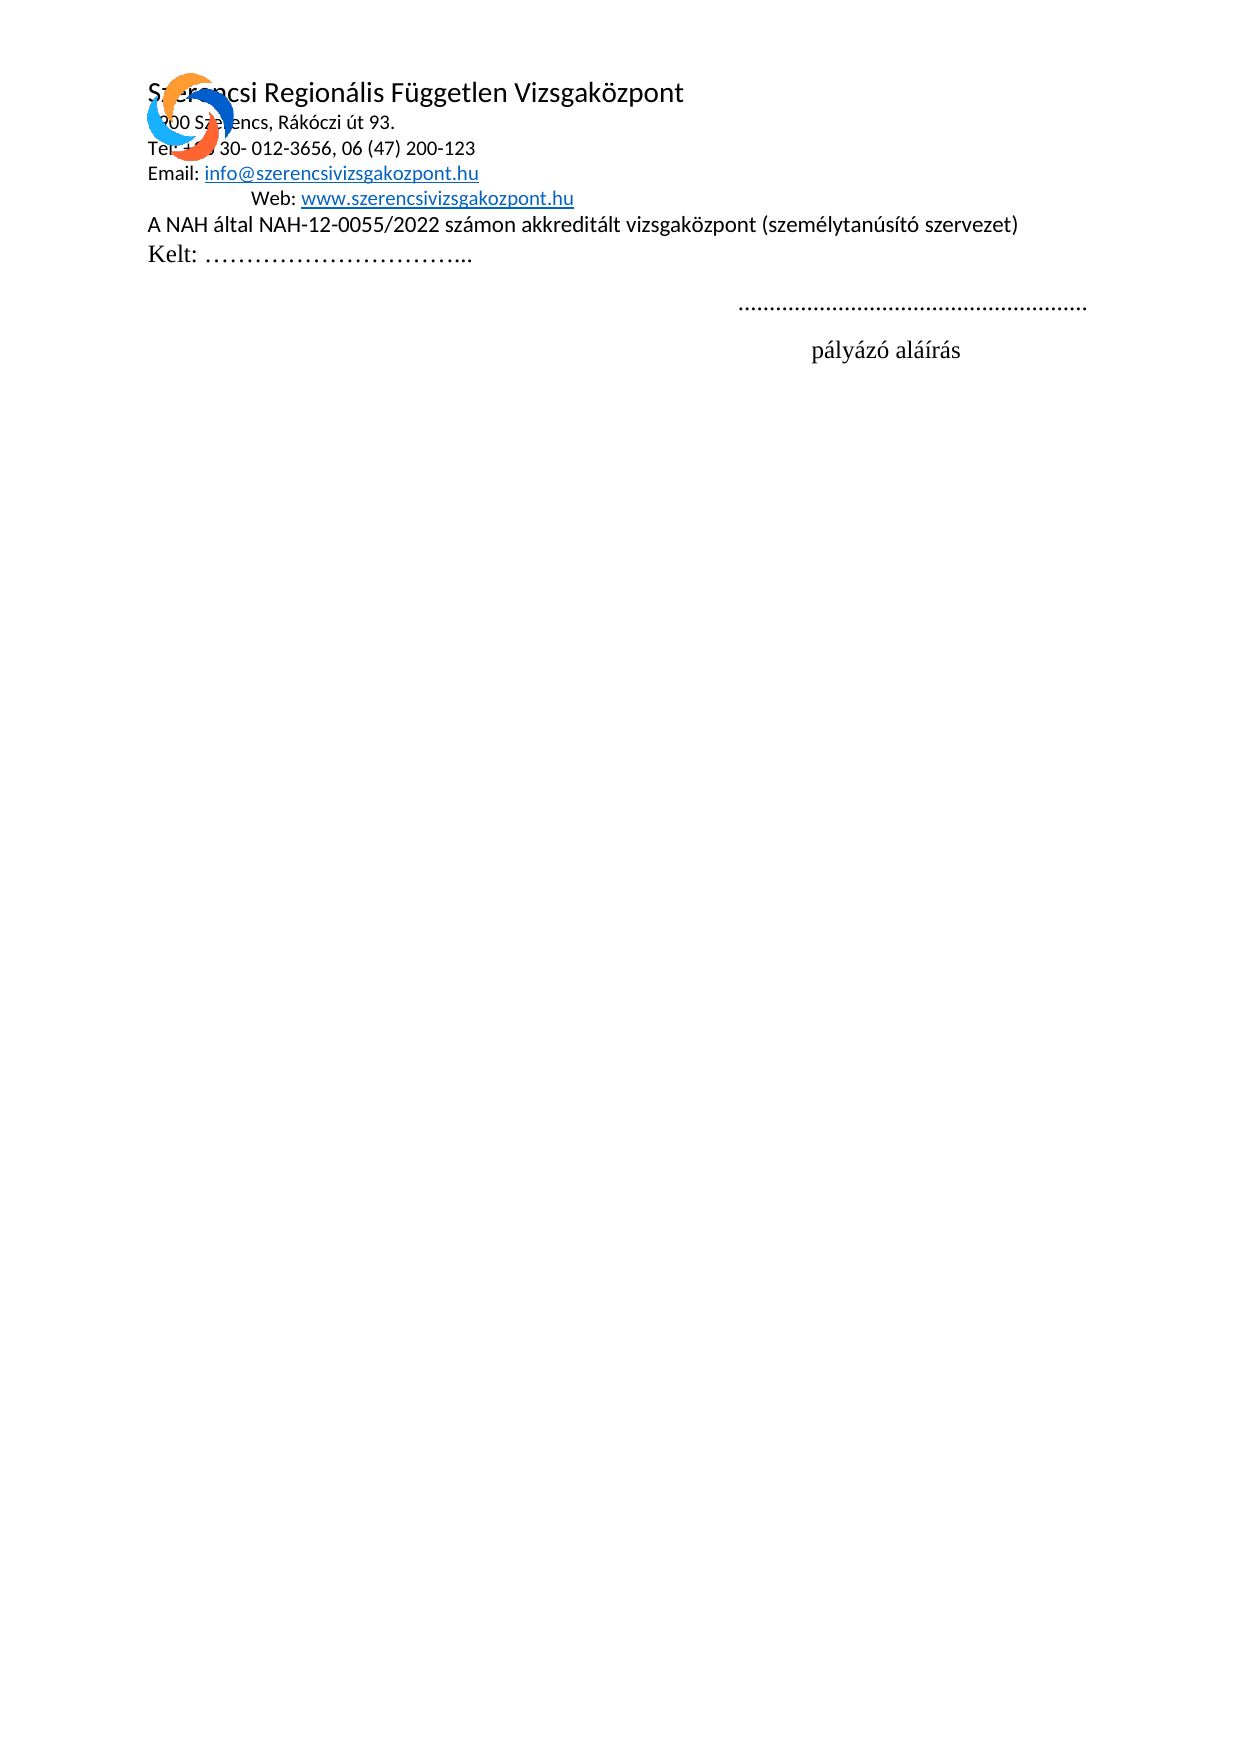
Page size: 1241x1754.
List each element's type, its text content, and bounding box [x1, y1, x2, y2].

text Kelt: …………………………... [148, 239, 1093, 268]
picture [147, 73, 234, 161]
text pályázó aláírás [738, 335, 1093, 363]
text ........................................................ [664, 287, 1093, 316]
